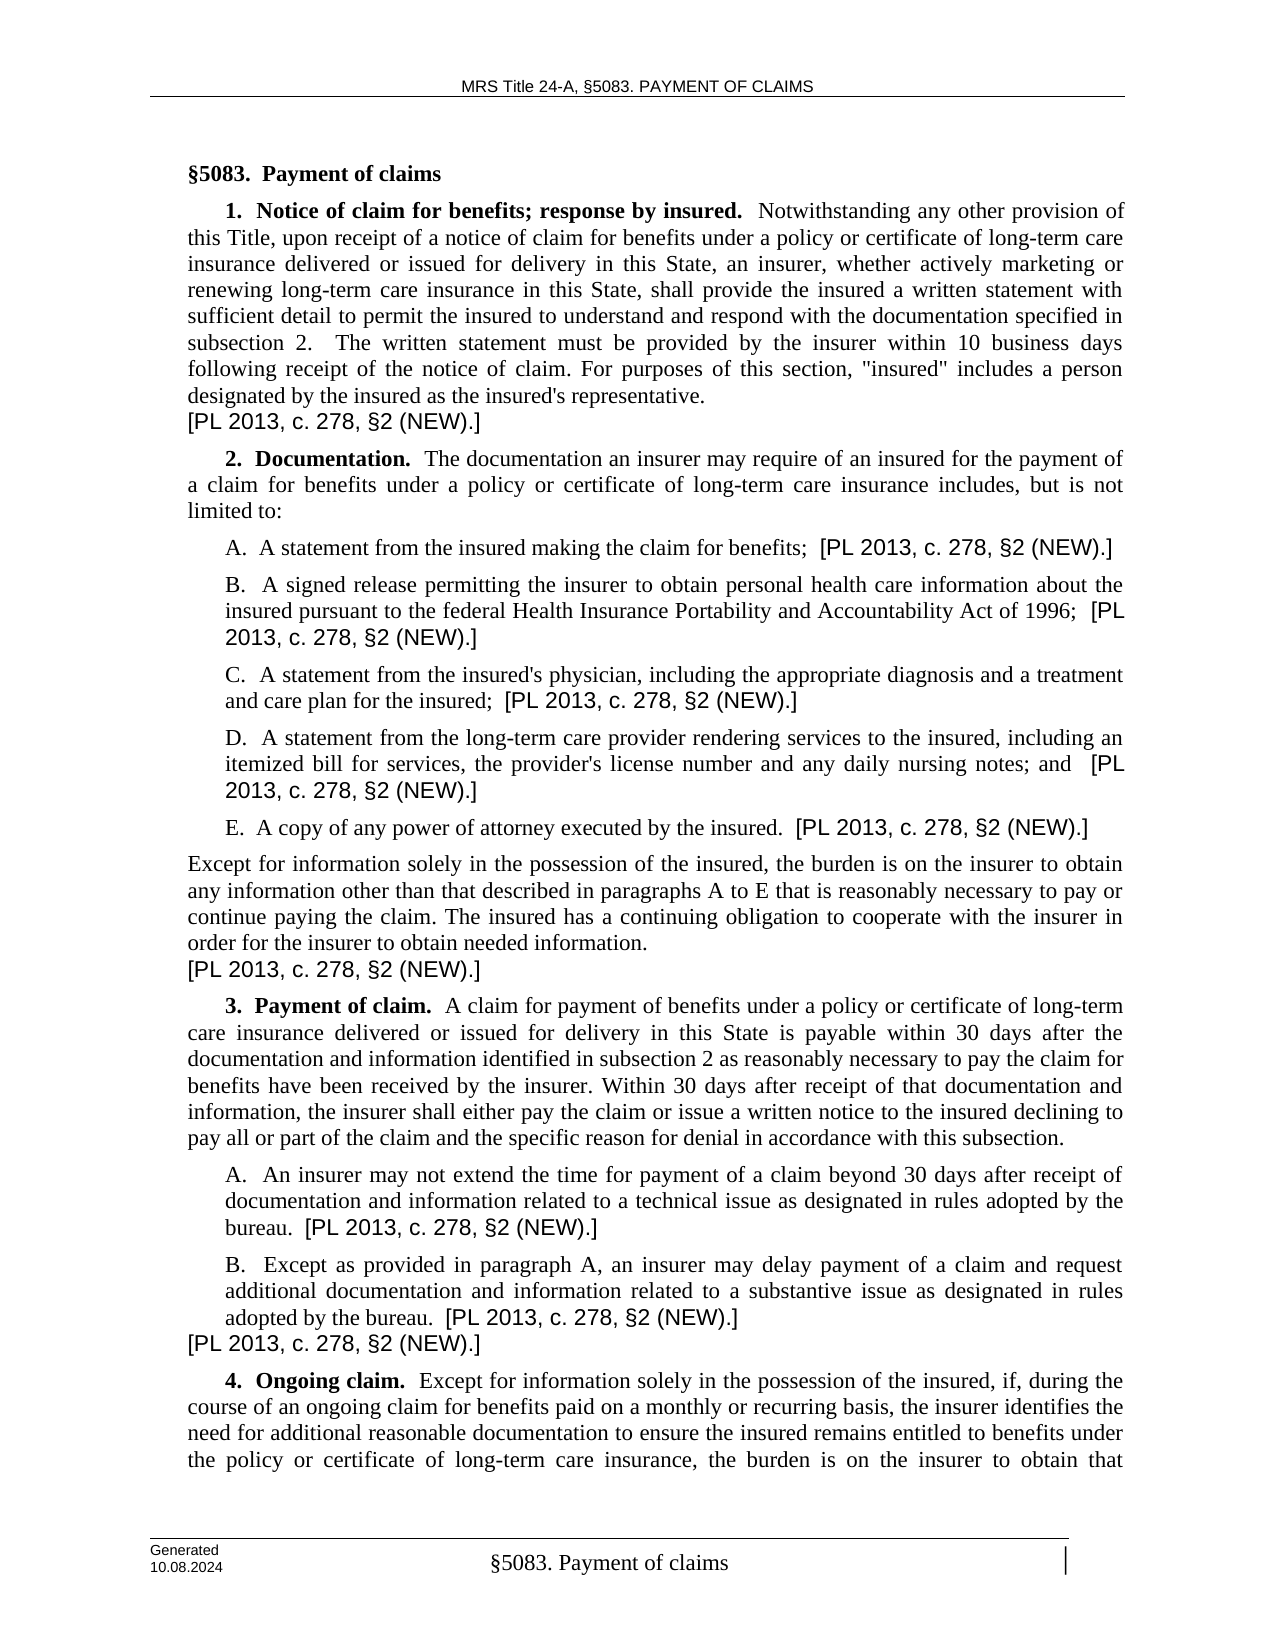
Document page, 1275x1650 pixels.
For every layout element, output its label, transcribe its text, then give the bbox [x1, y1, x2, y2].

text [PL 2013, c. 278, §2 (NEW).] [187, 956, 1125, 982]
text 3. Payment of claim. A claim for payment of benefits under a policy or certificate of long-term care insurance delivered or issued for delivery in this State is payable within 30 days after the documentation and information identified in subsection 2 as reasonably necessary to pay the claim for benefits have been received by the insurer. Within 30 days after receipt of that documentation and information, the insurer shall either pay the claim or issue a written notice to the insured declining to pay all or part of the claim and the specific reason for denial in accordance with this subsection. [187, 993, 1125, 1151]
text [PL 2013, c. 278, §2 (NEW).] [187, 408, 1125, 434]
text [PL 2013, c. 278, §2 (NEW).] [187, 1330, 1125, 1356]
text E. A copy of any power of attorney executed by the insured. [PL 2013, c. 278, §2 (NEW).] [225, 813, 1125, 840]
text C. A statement from the insured's physician, including the appropriate diagnosis and a treatment and care plan for the insured; [PL 2013, c. 278, §2 (NEW).] [225, 661, 1125, 713]
text 1. Notice of claim for benefits; response by insured. Notwithstanding any other provision of this Title, upon receipt of a notice of claim for benefits under a policy or certificate of long-term care insurance delivered or issued for delivery in this State, an insurer, whether actively marketing or renewing long-term care insurance in this State, shall provide the insured a written statement with sufficient detail to permit the insured to understand and respond with the documentation specified in subsection 2. The written statement must be provided by the insurer within 10 business days following receipt of the notice of claim. For purposes of this section, "insured" includes a person designated by the insured as the insured's representative. [187, 197, 1125, 408]
text B. A signed release permitting the insurer to obtain personal health care information about the insured pursuant to the federal Health Insurance Portability and Accountability Act of 1996; [PL 2013, c. 278, §2 (NEW).] [225, 571, 1125, 650]
text B. Except as provided in paragraph A, an insurer may delay payment of a claim and request additional documentation and information related to a substantive issue as designated in rules adopted by the bureau. [PL 2013, c. 278, §2 (NEW).] [225, 1251, 1125, 1330]
text A. An insurer may not extend the time for payment of a claim beyond 30 days after receipt of documentation and information related to a technical issue as designated in rules adopted by the bureau. [PL 2013, c. 278, §2 (NEW).] [225, 1161, 1125, 1240]
text 2. Documentation. The documentation an insurer may require of an insured for the payment of a claim for benefits under a policy or certificate of long-term care insurance includes, but is not limited to: [187, 445, 1125, 524]
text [187, 1367, 1125, 1472]
text §5083. Payment of claims [187, 160, 1125, 187]
text D. A statement from the long-term care provider rendering services to the insured, including an itemized bill for services, the provider's license number and any daily nursing notes; and [PL 2013, c. 278, §2 (NEW).] [225, 724, 1125, 803]
text Except for information solely in the possession of the insured, the burden is on the insurer to obtain any information other than that described in paragraphs A to E that is reasonably necessary to pay or continue paying the claim. The insured has a continuing obligation to cooperate with the insurer in order for the insurer to obtain needed information. [187, 850, 1125, 956]
text A. A statement from the insured making the claim for benefits; [PL 2013, c. 278, §2 (NEW).] [225, 534, 1125, 561]
